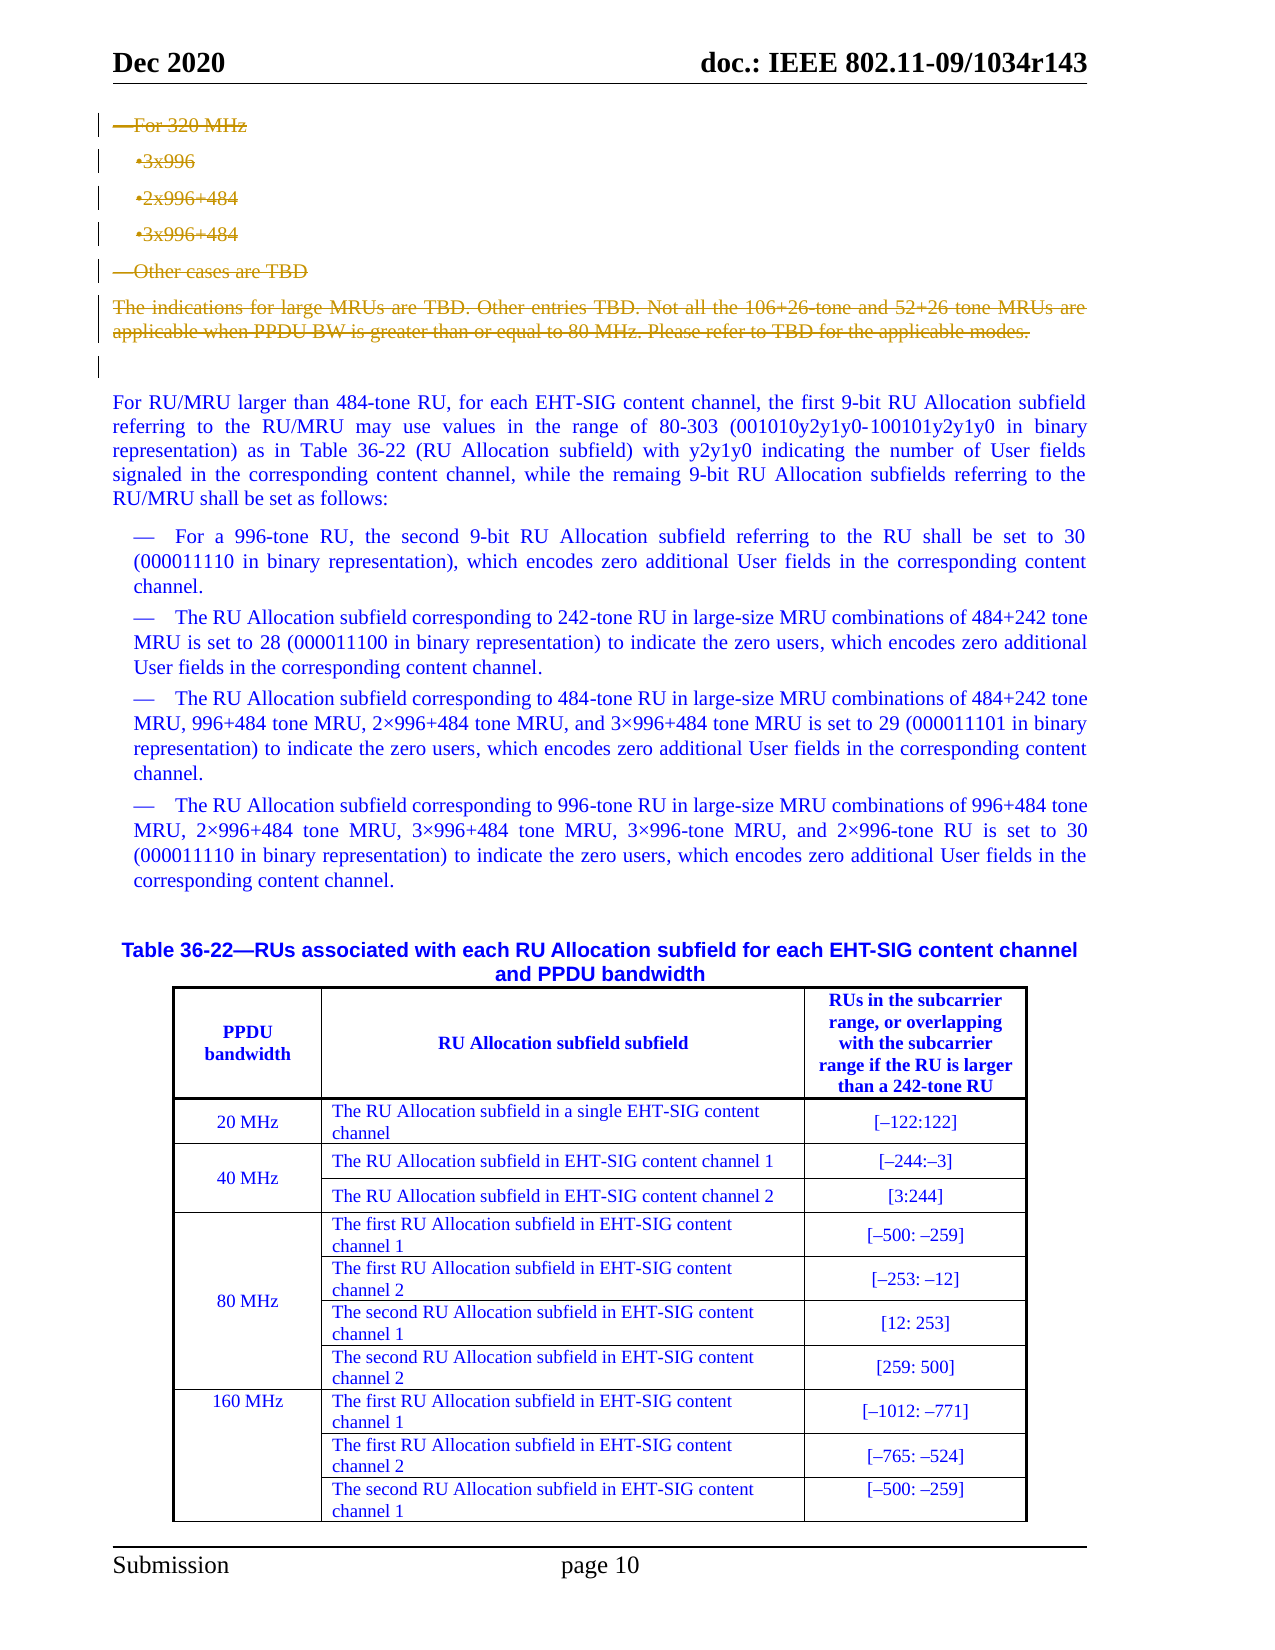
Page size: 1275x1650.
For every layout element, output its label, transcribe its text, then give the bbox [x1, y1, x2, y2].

table_cell The first RU Allocation subfield in EHT-SIG content channel 2 [322, 1434, 804, 1477]
table_cell The RU Allocation subfield in EHT-SIG content channel 1 [322, 1144, 804, 1178]
text For RU/MRU larger than 484-tone RU, for each EHT-SIG content channel, the first 9-bit RU Allocation subfield referring to the RU/MRU may use values in the range of 80-303 (001010y2y1y0-100101y2y1y0 in binary representation) as in Table 36-22 (RU Allocation subfield) with y2y1y0 indicating the number of User fields signaled in the corresponding content channel, while the remaing 9-bit RU Allocation subfields referring to the RU/MRU shall be set as follows: [112, 390, 1087, 510]
table_cell 40 MHz [175, 1144, 321, 1212]
list The RU Allocation subfield corresponding to 242-tone RU in large-size MRU combinations of 484+242 tone MRU is set to 28 (000011100 in binary representation) to indicate the zero users, which encodes zero additional User fields in the corresponding content channel. [133, 604, 1087, 679]
table_cell [–122:122] [805, 1100, 1025, 1143]
table_cell The first RU Allocation subfield in EHT-SIG content channel 1 [322, 1213, 804, 1256]
table_cell The RU Allocation subfield in a single EHT-SIG content channel [322, 1100, 804, 1143]
table_cell 160 MHz [175, 1390, 321, 1521]
table_cell [–500: –259] [805, 1478, 1025, 1521]
table_cell The first RU Allocation subfield in EHT-SIG content channel 1 [322, 1390, 804, 1433]
text Table 36-22—RUs associated with each RU Allocation subfield for each EHT-SIG content channel and PPDU bandwidth [112, 938, 1087, 986]
table_cell [12: 253] [805, 1301, 1025, 1344]
table_cell 20 MHz [175, 1100, 321, 1143]
table_cell [3:244] [805, 1179, 1025, 1212]
table_header RUs in the subcarrier range, or overlapping with the subcarrier range if the RU is larger than a 242-tone RU [805, 989, 1025, 1097]
table_cell The second RU Allocation subfield in EHT-SIG content channel 1 [322, 1301, 804, 1344]
table_cell The second RU Allocation subfield in EHT-SIG content channel 1 [322, 1478, 804, 1521]
table_header RU Allocation subfield subfield [322, 989, 804, 1097]
table_cell The RU Allocation subfield in EHT-SIG content channel 2 [322, 1179, 804, 1212]
table_cell The second RU Allocation subfield in EHT-SIG content channel 2 [322, 1346, 804, 1389]
table_cell [–765: –524] [805, 1434, 1025, 1477]
table_header PPDU bandwidth [175, 989, 321, 1097]
table_cell [259: 500] [805, 1346, 1025, 1389]
table_cell The first RU Allocation subfield in EHT-SIG content channel 2 [322, 1257, 804, 1300]
list The RU Allocation subfield corresponding to 996-tone RU in large-size MRU combinations of 996+484 tone MRU, 2×996+484 tone MRU, 3×996+484 tone MRU, 3×996-tone MRU, and 2×996-tone RU is set to 30 (000011110 in binary representation) to indicate the zero users, which encodes zero additional User fields in the corresponding content channel. [133, 792, 1087, 892]
table_cell [–500: –259] [805, 1213, 1025, 1256]
table_cell [–244:–3] [805, 1144, 1025, 1178]
list The RU Allocation subfield corresponding to 484-tone RU in large-size MRU combinations of 484+242 tone MRU, 996+484 tone MRU, 2×996+484 tone MRU, and 3×996+484 tone MRU is set to 29 (000011101 in binary representation) to indicate the zero users, which encodes zero additional User fields in the corresponding content channel. [133, 685, 1087, 785]
table_cell [–253: –12] [805, 1257, 1025, 1300]
list For a 996-tone RU, the second 9-bit RU Allocation subfield referring to the RU shall be set to 30 (000011110 in binary representation), which encodes zero additional User fields in the corresponding content channel. [133, 523, 1087, 598]
table_cell 80 MHz [175, 1213, 321, 1389]
table_cell [–1012: –771] [805, 1390, 1025, 1433]
